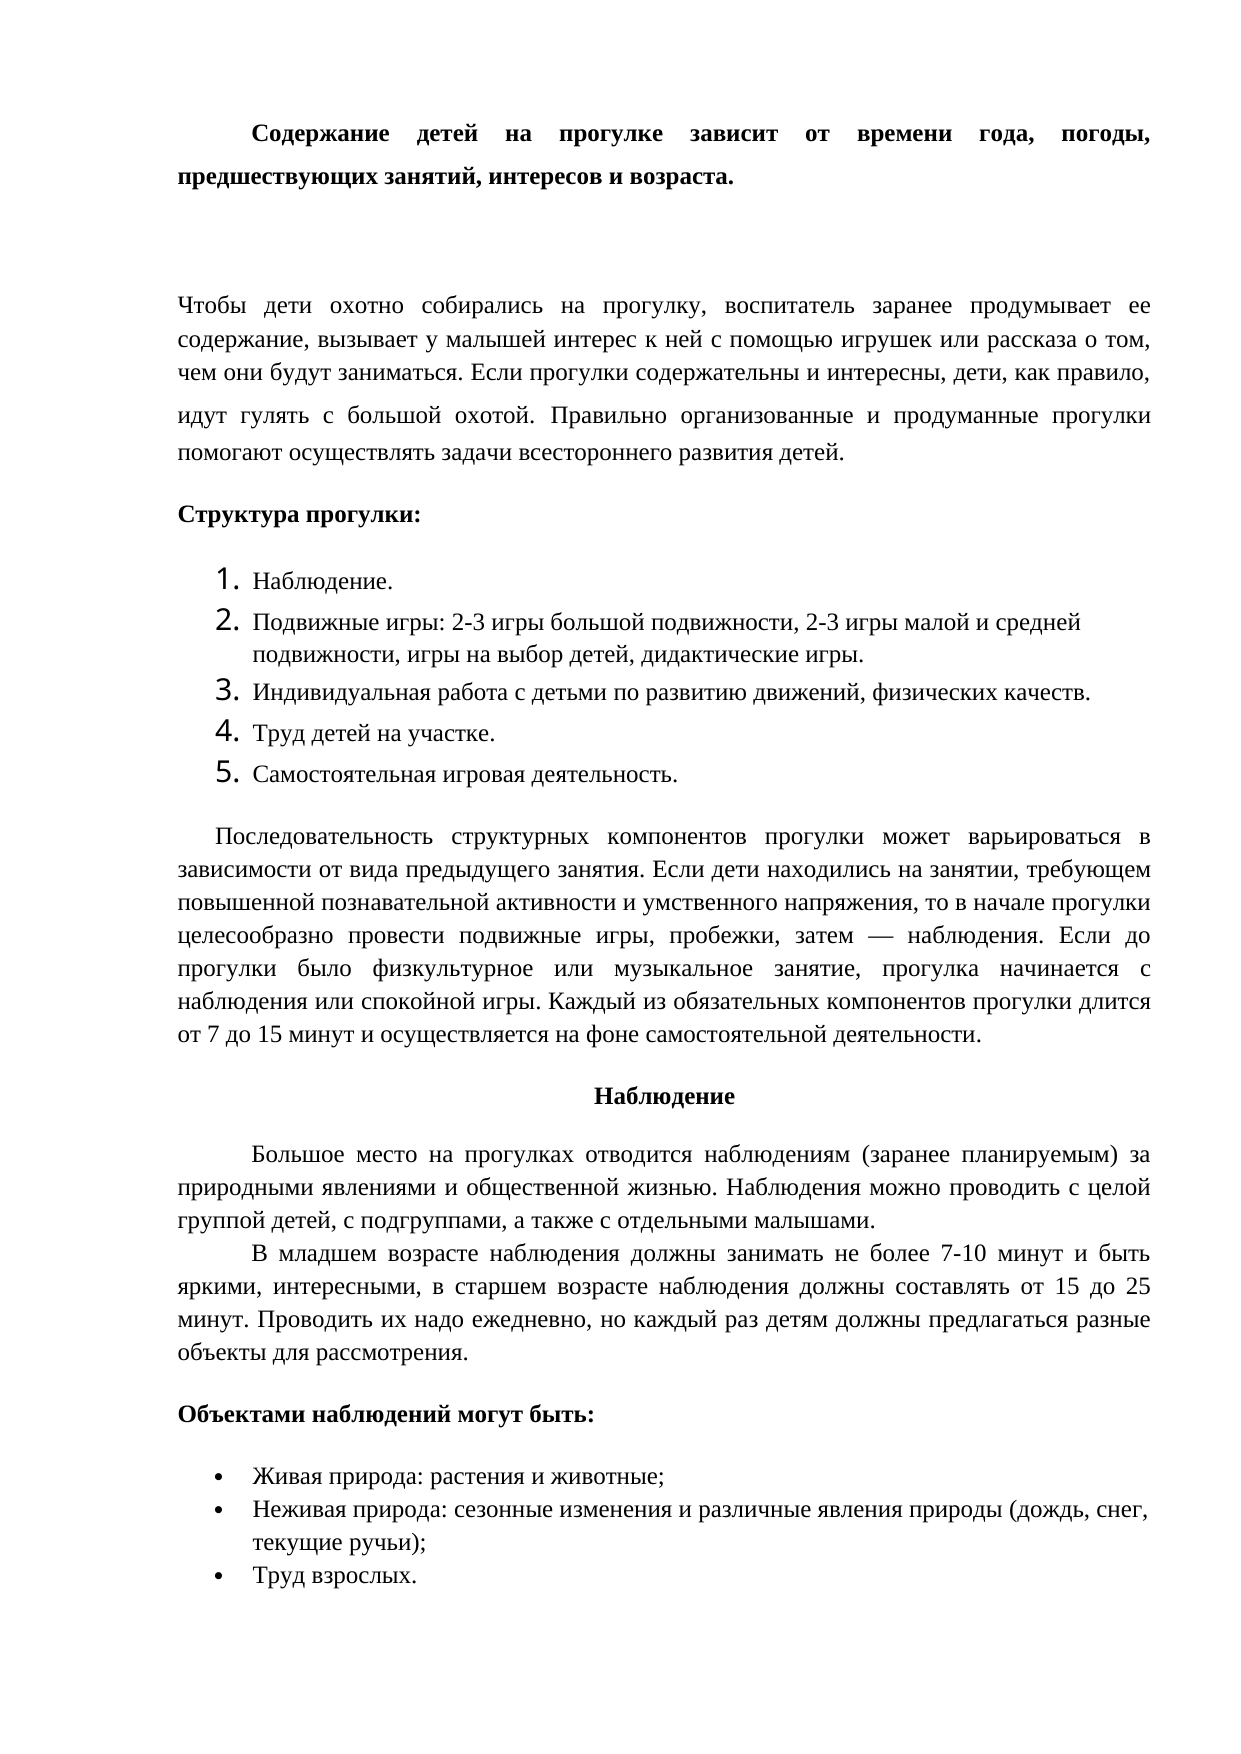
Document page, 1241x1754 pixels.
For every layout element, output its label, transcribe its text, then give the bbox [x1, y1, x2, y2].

list Наблюдение. [215, 557, 1152, 598]
list Неживая природа: сезонные изменения и различные явления природы (дождь, снег, текущие ручьи); [215, 1494, 1152, 1556]
list Подвижные игры: 2-3 игры большой подвижности, 2-3 игры малой и средней подвижности, игры на выбор детей, дидактические игры. [215, 598, 1152, 668]
list Труд детей на участке. [215, 709, 1152, 750]
text Объектами наблюдений могут быть: [177, 1399, 1152, 1428]
text Структура прогулки: [177, 499, 1152, 528]
text Чтобы дети охотно собирались на прогулку, воспитатель заранее продумывает ее содержание, вызывает у малышей интерес к ней с помощью игрушек или рассказа о том, чем они будут заниматься. Если прогулки содержательны и интересны, дети, как правило, идут гулять с большой охотой. Правильно организованные и продуманные прогулки помогают осуществлять задачи всестороннего развития детей. [177, 291, 1152, 466]
text В младшем возрасте наблюдения должны занимать не более 7-10 минут и быть яркими, интересными, в старшем возрасте наблюдения должны составлять от 15 до 25 минут. Проводить их надо ежедневно, но каждый раз детям должны предлагаться разные объекты для рассмотрения. [177, 1238, 1152, 1366]
list Самостоятельная игровая деятельность. [215, 750, 1152, 792]
text Последовательность структурных компонентов прогулки может варьироваться в зависимости от вида предыдущего занятия. Если дети находились на занятии, требующем повышенной познавательной активности и умственного напряжения, то в начале прогулки целесообразно провести подвижные игры, пробежки, затем — наблюдения. Если до прогулки было физкультурное или музыкальное занятие, прогулка начинается с наблюдения или спокойной игры. Каждый из обязательных компонентов прогулки длится от 7 до 15 минут и осуществляется на фоне самостоятельной деятельности. [177, 821, 1152, 1048]
list Живая природа: растения и животные; [215, 1461, 1152, 1490]
list Индивидуальная работа с детьми по развитию движений, физических качеств. [215, 668, 1152, 709]
list Труд взрослых. [215, 1561, 1152, 1589]
text Большое место на прогулках отводится наблюдениям (заранее планируемым) за природными явлениями и общественной жизнью. Наблюдения можно проводить с целой группой детей, с подгруппами, а также с отдельными малышами. [177, 1139, 1152, 1234]
text Наблюдение [177, 1081, 1152, 1110]
text Содержание детей на прогулке зависит от времени года, погоды, предшествующих занятий, интересов и возраста. [177, 118, 1152, 190]
